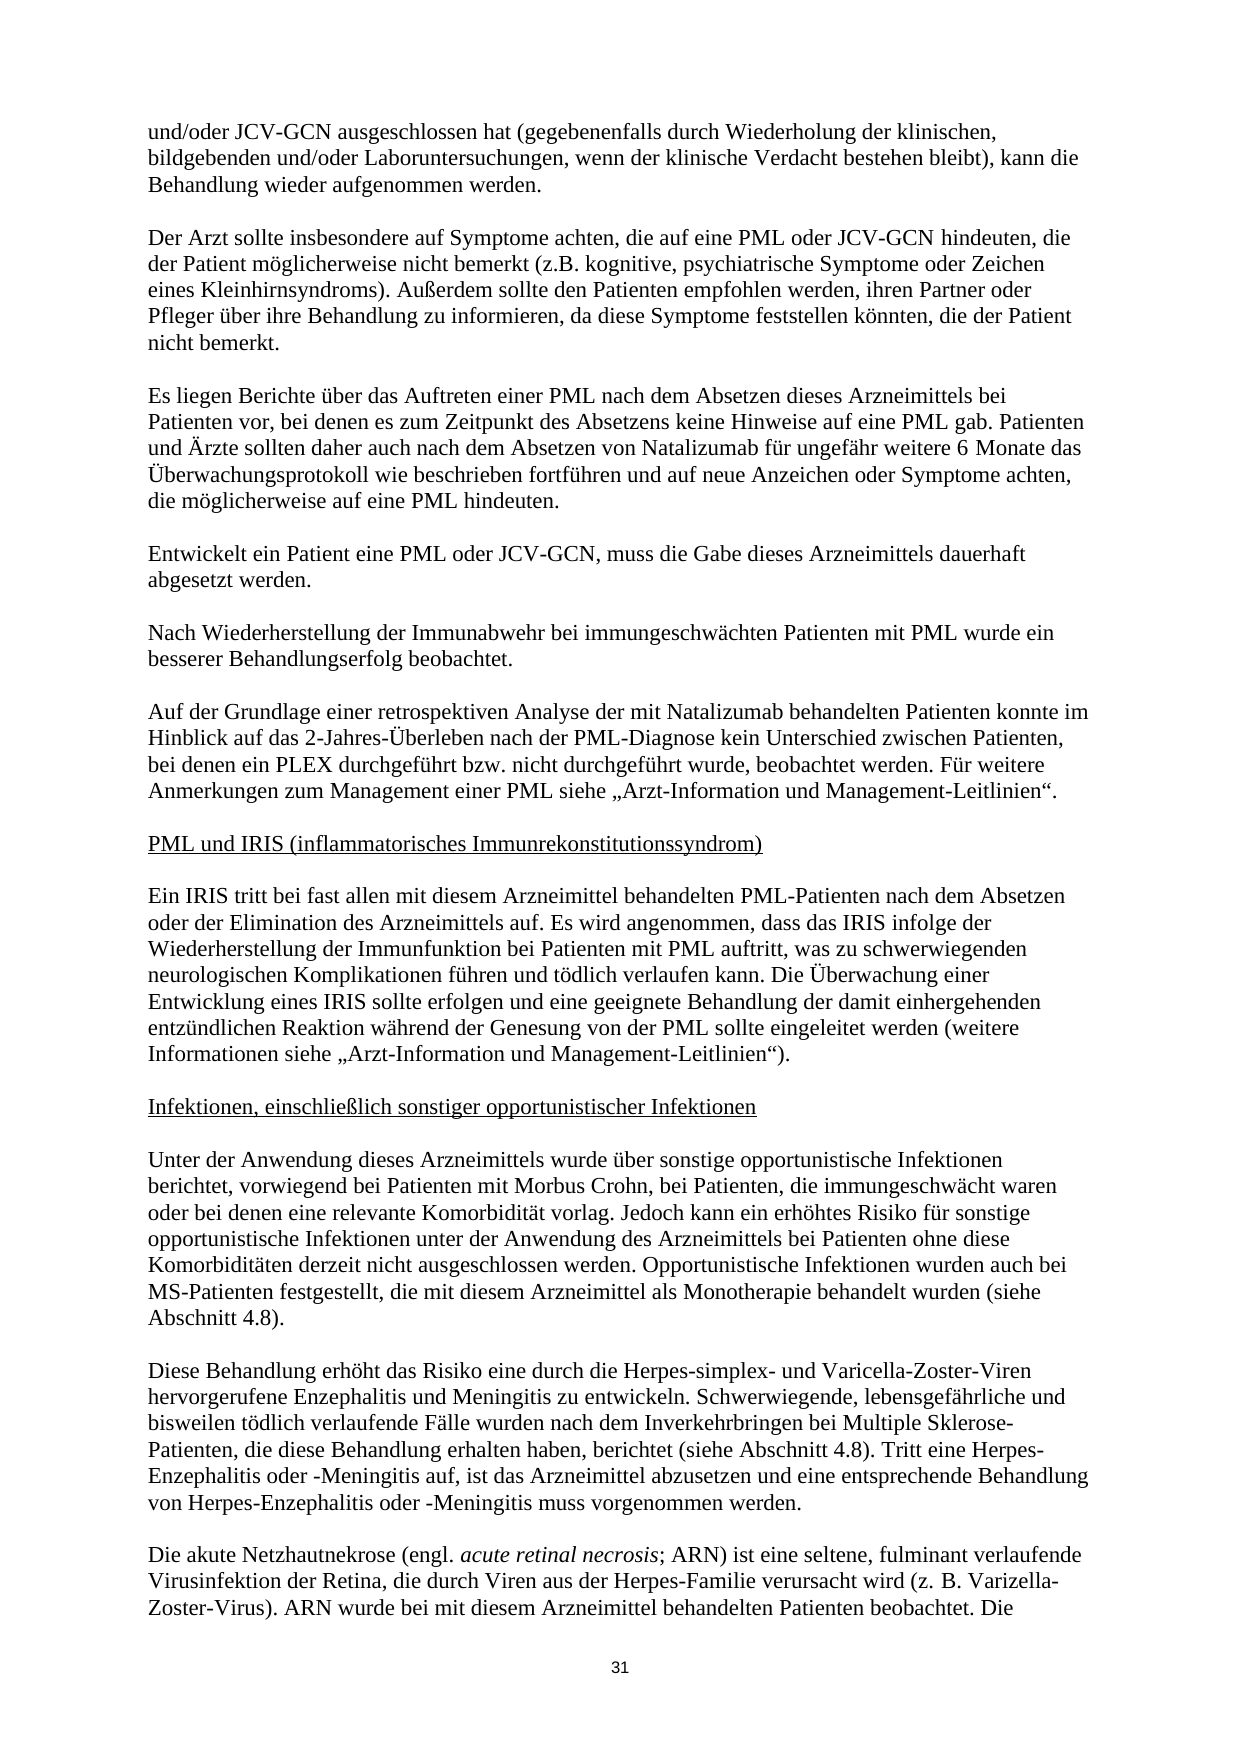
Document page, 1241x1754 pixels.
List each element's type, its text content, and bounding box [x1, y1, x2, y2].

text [148, 1541, 1092, 1620]
text Entwickelt ein Patient eine PML oder JCV-GCN, muss die Gabe dieses Arzneimittels dauerhaft abgesetzt werden. [148, 540, 1092, 592]
text Ein IRIS tritt bei fast allen mit diesem Arzneimittel behandelten PML-Patienten nach dem Absetzen oder der Elimination des Arzneimittels auf. Es wird angenommen, dass das IRIS infolge der Wiederherstellung der Immunfunktion bei Patienten mit PML auftritt, was zu schwerwiegenden neurologischen Komplikationen führen und tödlich verlaufen kann. Die Überwachung einer Entwicklung eines IRIS sollte erfolgen und eine geeignete Behandlung der damit einhergehenden entzündlichen Reaktion während der Genesung von der PML sollte eingeleitet werden (weitere Informationen siehe „Arzt-Information und Management-Leitlinien“). [148, 882, 1092, 1067]
text Auf der Grundlage einer retrospektiven Analyse der mit Natalizumab behandelten Patienten konnte im Hinblick auf das 2‑Jahres-Überleben nach der PML-Diagnose kein Unterschied zwischen Patienten, bei denen ein PLEX durchgeführt bzw. nicht durchgeführt wurde, beobachtet werden. Für weitere Anmerkungen zum Management einer PML siehe „Arzt-Information und Management-Leitlinien“. [148, 698, 1092, 803]
text Der Arzt sollte insbesondere auf Symptome achten, die auf eine PML oder JCV-GCN hindeuten, die der Patient möglicherweise nicht bemerkt (z.B. kognitive, psychiatrische Symptome oder Zeichen eines Kleinhirnsyndroms). Außerdem sollte den Patienten empfohlen werden, ihren Partner oder Pfleger über ihre Behandlung zu informieren, da diese Symptome feststellen könnten, die der Patient nicht bemerkt. [148, 223, 1092, 355]
text Es liegen Berichte über das Auftreten einer PML nach dem Absetzen dieses Arzneimittels bei Patienten vor, bei denen es zum Zeitpunkt des Absetzens keine Hinweise auf eine PML gab. Patienten und Ärzte sollten daher auch nach dem Absetzen von Natalizumab für ungefähr weitere 6 Monate das Überwachungsprotokoll wie beschrieben fortführen und auf neue Anzeichen oder Symptome achten, die möglicherweise auf eine PML hindeuten. [148, 382, 1092, 513]
text Infektionen, einschließlich sonstiger opportunistischer Infektionen [148, 1093, 1092, 1119]
text Diese Behandlung erhöht das Risiko eine durch die Herpes-simplex- und Varicella-Zoster-Viren hervorgerufene Enzephalitis und Meningitis zu entwickeln. Schwerwiegende, lebensgefährliche und bisweilen tödlich verlaufende Fälle wurden nach dem Inverkehrbringen bei Multiple Sklerose-Patienten, die diese Behandlung erhalten haben, berichtet (siehe Abschnitt 4.8). Tritt eine Herpes-Enzephalitis oder -Meningitis auf, ist das Arzneimittel abzusetzen und eine entsprechende Behandlung von Herpes-Enzephalitis oder -Meningitis muss vorgenommen werden. [148, 1357, 1092, 1515]
text Unter der Anwendung dieses Arzneimittels wurde über sonstige opportunistische Infektionen berichtet, vorwiegend bei Patienten mit Morbus Crohn, bei Patienten, die immungeschwächt waren oder bei denen eine relevante Komorbidität vorlag. Jedoch kann ein erhöhtes Risiko für sonstige opportunistische Infektionen unter der Anwendung des Arzneimittels bei Patienten ohne diese Komorbiditäten derzeit nicht ausgeschlossen werden. Opportunistische Infektionen wurden auch bei MS-Patienten festgestellt, die mit diesem Arzneimittel als Monotherapie behandelt wurden (siehe Abschnitt 4.8). [148, 1146, 1092, 1330]
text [148, 118, 1092, 197]
text PML und IRIS (inflammatorisches Immunrekonstitutionssyndrom) [148, 830, 1092, 856]
text Nach Wiederherstellung der Immunabwehr bei immungeschwächten Patienten mit PML wurde ein besserer Behandlungserfolg beobachtet. [148, 619, 1092, 672]
